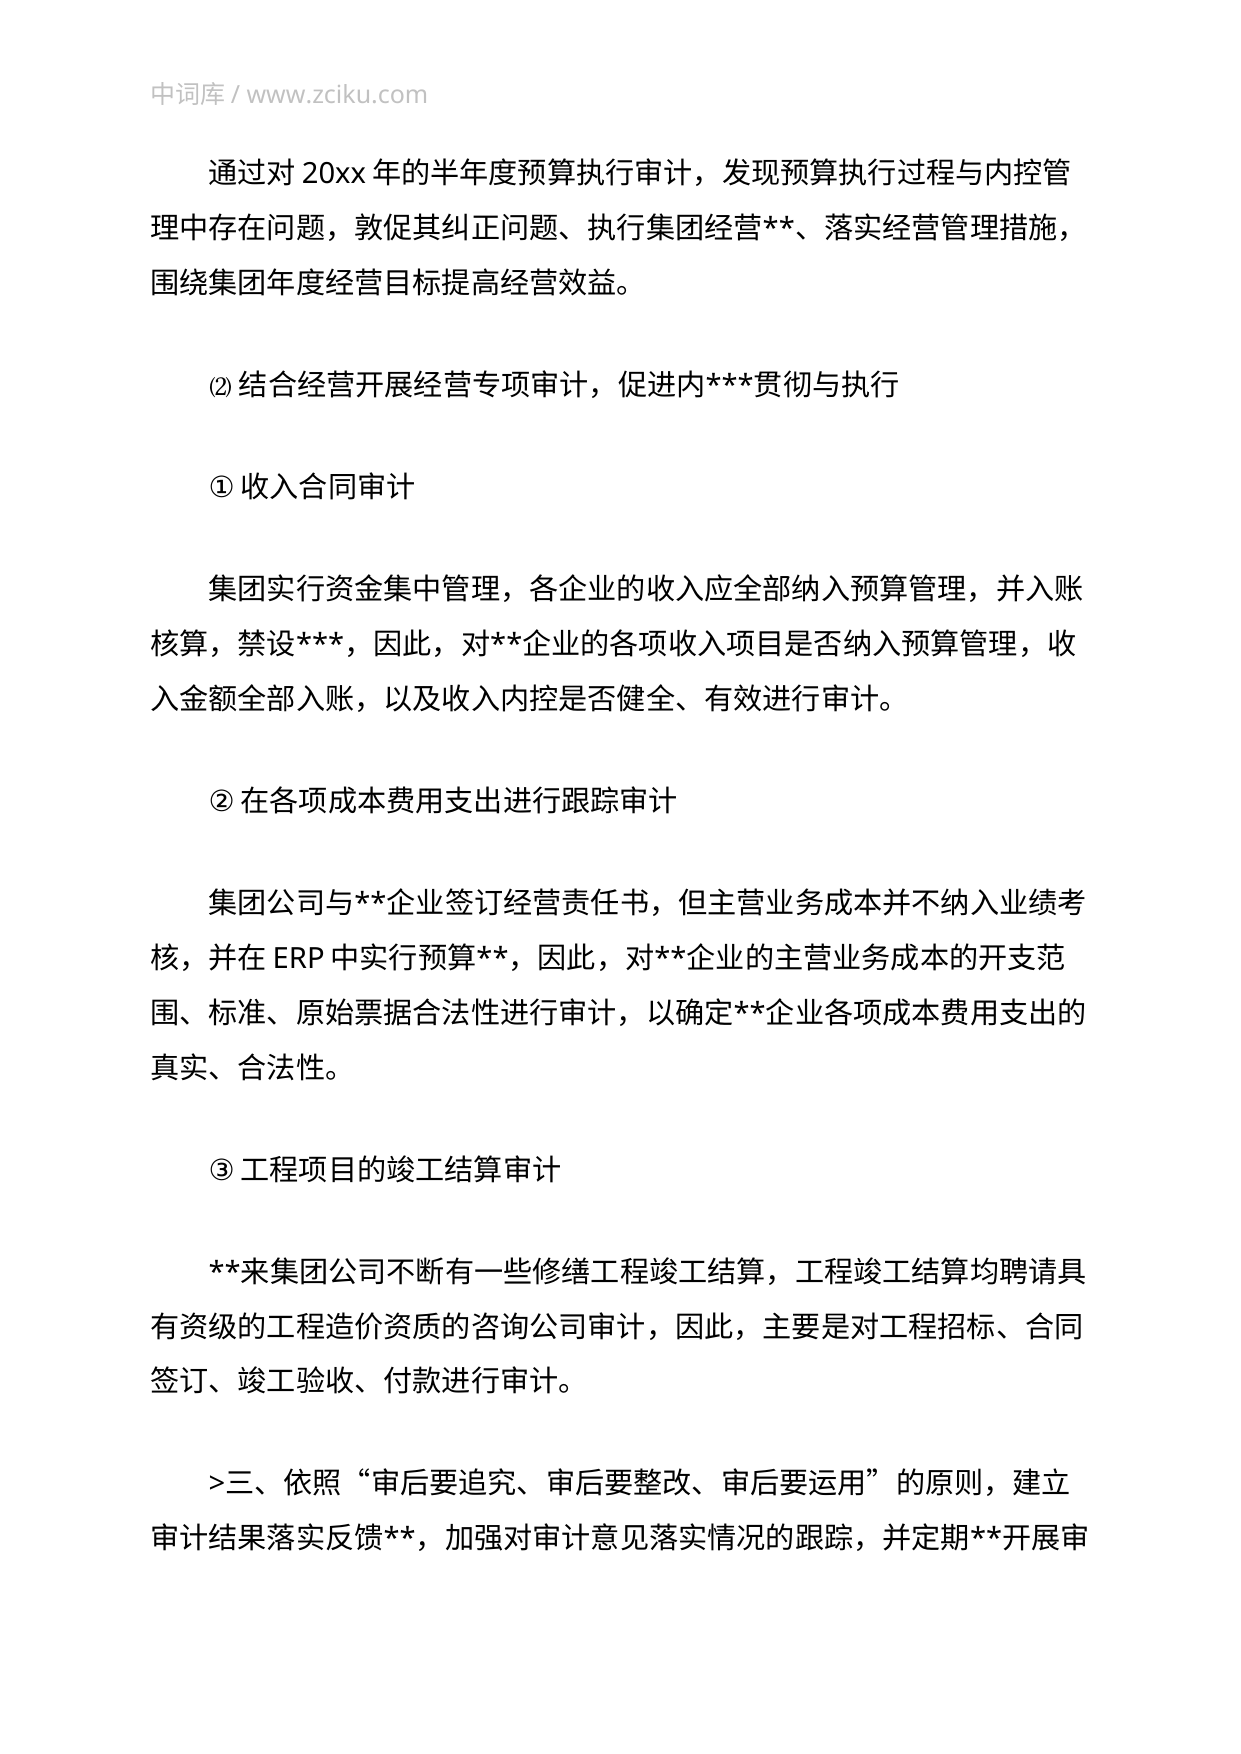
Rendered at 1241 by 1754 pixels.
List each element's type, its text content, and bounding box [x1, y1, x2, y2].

text ③工程项目的竣工结算审计 [150, 1146, 1090, 1188]
text 集团实行资金集中管理，各企业的收入应全部纳入预算管理，并入账核算，禁设***，因此，对**企业的各项收入项目是否纳入预算管理，收入金额全部入账，以及收入内控是否健全、有效进行审计。 [150, 566, 1090, 718]
text ②在各项成本费用支出进行跟踪审计 [150, 777, 1090, 820]
text **来集团公司不断有一些修缮工程竣工结算，工程竣工结算均聘请具有资级的工程造价资质的咨询公司审计，因此，主要是对工程招标、合同签订、竣工验收、付款进行审计。 [150, 1248, 1090, 1400]
text ⑵结合经营开展经营专项审计，促进内***贯彻与执行 [150, 362, 1090, 404]
text ①收入合同审计 [150, 464, 1090, 506]
text 通过对20xx年的半年度预算执行审计，发现预算执行过程与内控管理中存在问题，敦促其纠正问题、执行集团经营**、落实经营管理措施，围绕集团年度经营目标提高经营效益。 [150, 150, 1090, 302]
text 集团公司与**企业签订经营责任书，但主营业务成本并不纳入业绩考核，并在ERP中实行预算**，因此，对**企业的主营业务成本的开支范围、标准、原始票据合法性进行审计，以确定**企业各项成本费用支出的真实、合法性。 [150, 879, 1090, 1087]
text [150, 1460, 1090, 1557]
